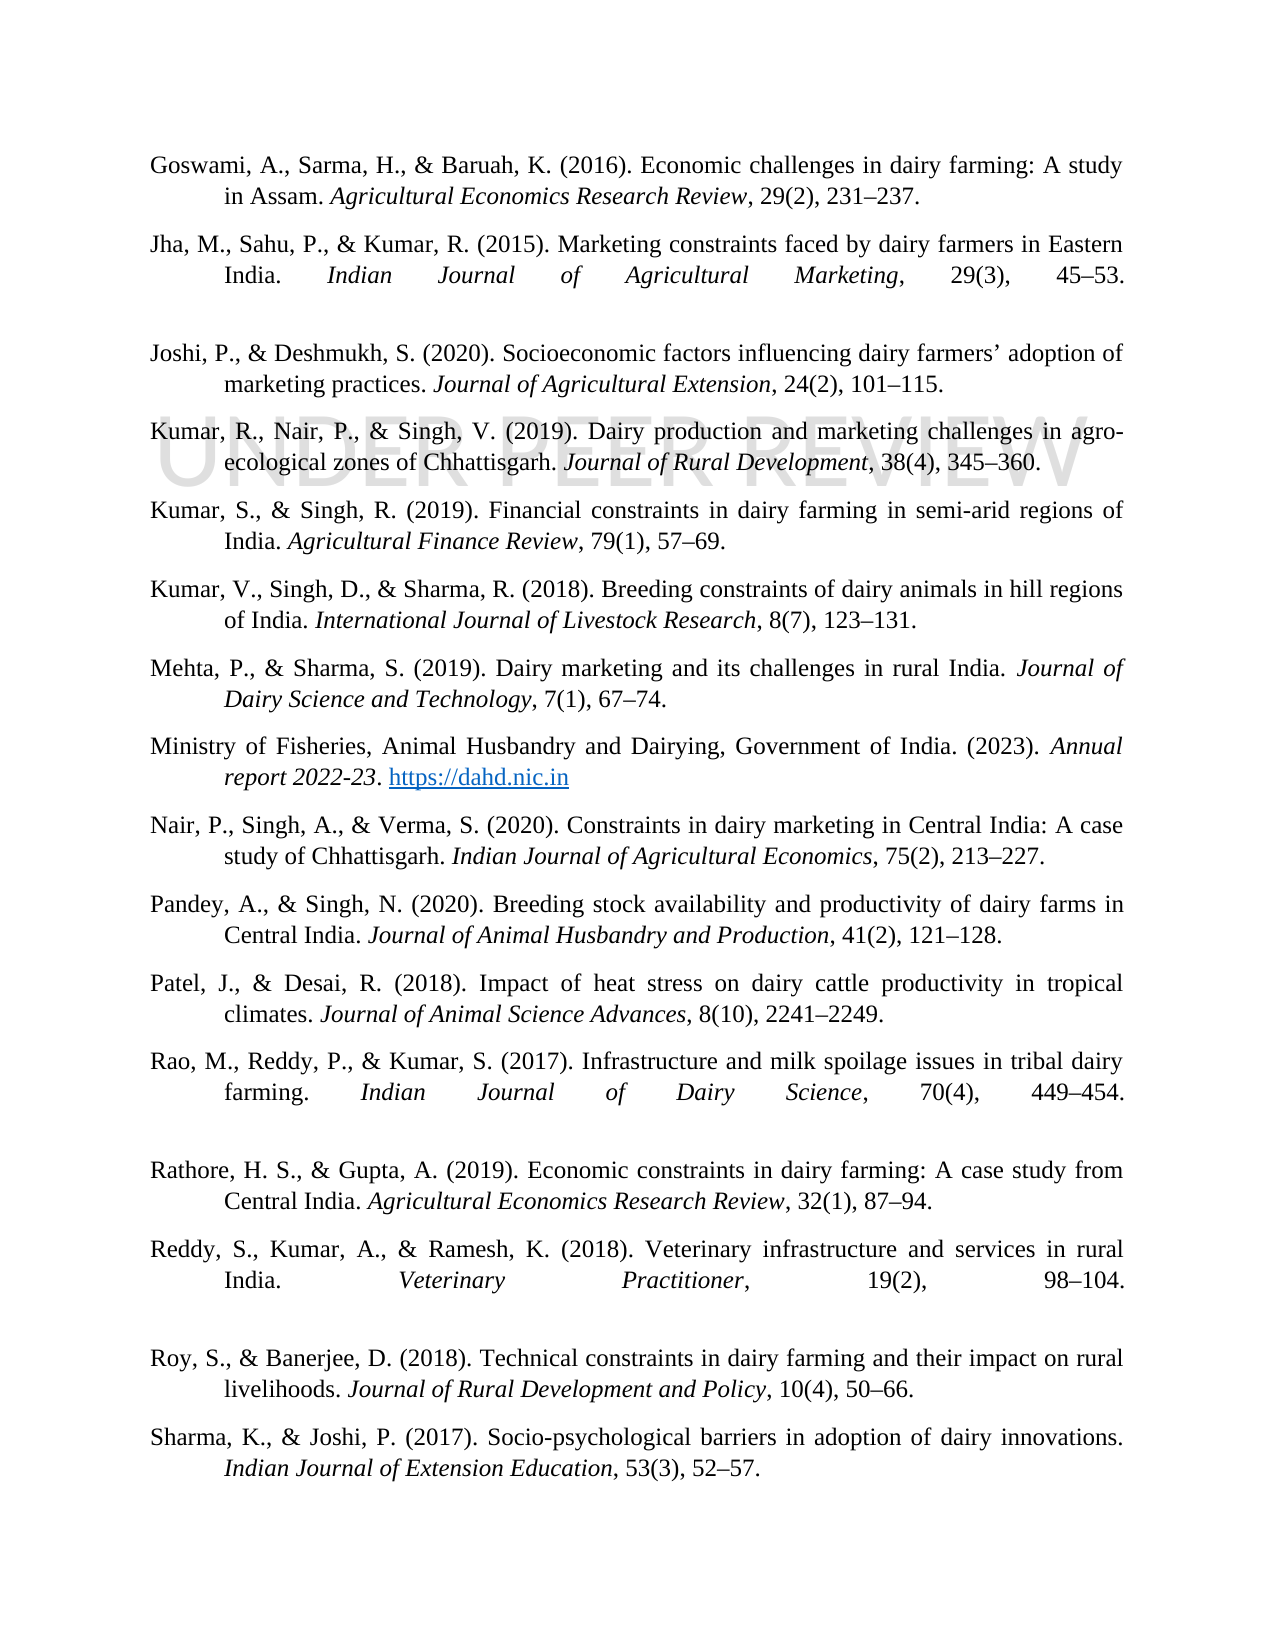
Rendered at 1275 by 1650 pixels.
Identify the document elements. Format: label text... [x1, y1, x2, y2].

text Ministry of Fisheries, Animal Husbandry and Dairying, Government of India. (2023). Annual report 2022-23. https://dahd.nic.in [150, 731, 1125, 791]
text Mehta, P., & Sharma, S. (2019). Dairy marketing and its challenges in rural India. Journal of Dairy Science and Technology, 7(1), 67–74. [150, 653, 1125, 712]
text Reddy, S., Kumar, A., & Ramesh, K. (2018). Veterinary infrastructure and services in rural India. Veterinary Practitioner, 19(2), 98–104. [150, 1234, 1125, 1324]
text Patel, J., & Desai, R. (2018). Impact of heat stress on dairy cattle productivity in tropical climates. Journal of Animal Science Advances, 8(10), 2241–2249. [150, 968, 1125, 1027]
text Rathore, H. S., & Gupta, A. (2019). Economic constraints in dairy farming: A case study from Central India. Agricultural Economics Research Review, 32(1), 87–94. [150, 1155, 1125, 1215]
text Rao, M., Reddy, P., & Kumar, S. (2017). Infrastructure and milk spoilage issues in tribal dairy farming. Indian Journal of Dairy Science, 70(4), 449–454. [150, 1046, 1125, 1136]
text Kumar, V., Singh, D., & Sharma, R. (2018). Breeding constraints of dairy animals in hill regions of India. International Journal of Livestock Research, 8(7), 123–131. [150, 574, 1125, 634]
text Sharma, K., & Joshi, P. (2017). Socio-psychological barriers in adoption of dairy innovations. Indian Journal of Extension Education, 53(3), 52–57. [150, 1422, 1125, 1481]
text Kumar, R., Nair, P., & Singh, V. (2019). Dairy production and marketing challenges in agro-ecological zones of Chhattisgarh. Journal of Rural Development, 38(4), 345–360. [150, 416, 1125, 476]
text Goswami, A., Sarma, H., & Baruah, K. (2016). Economic challenges in dairy farming: A study in Assam. Agricultural Economics Research Review, 29(2), 231–237. [150, 150, 1125, 210]
text Pandey, A., & Singh, N. (2020). Breeding stock availability and productivity of dairy farms in Central India. Journal of Animal Husbandry and Production, 41(2), 121–128. [150, 889, 1125, 949]
text Nair, P., Singh, A., & Verma, S. (2020). Constraints in dairy marketing in Central India: A case study of Chhattisgarh. Indian Journal of Agricultural Economics, 75(2), 213–227. [150, 810, 1125, 870]
text Joshi, P., & Deshmukh, S. (2020). Socioeconomic factors influencing dairy farmers’ adoption of marketing practices. Journal of Agricultural Extension, 24(2), 101–115. [150, 338, 1125, 397]
text Kumar, S., & Singh, R. (2019). Financial constraints in dairy farming in semi-arid regions of India. Agricultural Finance Review, 79(1), 57–69. [150, 495, 1125, 555]
text Jha, M., Sahu, P., & Kumar, R. (2015). Marketing constraints faced by dairy farmers in Eastern India. Indian Journal of Agricultural Marketing, 29(3), 45–53. [150, 229, 1125, 319]
text Roy, S., & Banerjee, D. (2018). Technical constraints in dairy farming and their impact on rural livelihoods. Journal of Rural Development and Policy, 10(4), 50–66. [150, 1343, 1125, 1403]
